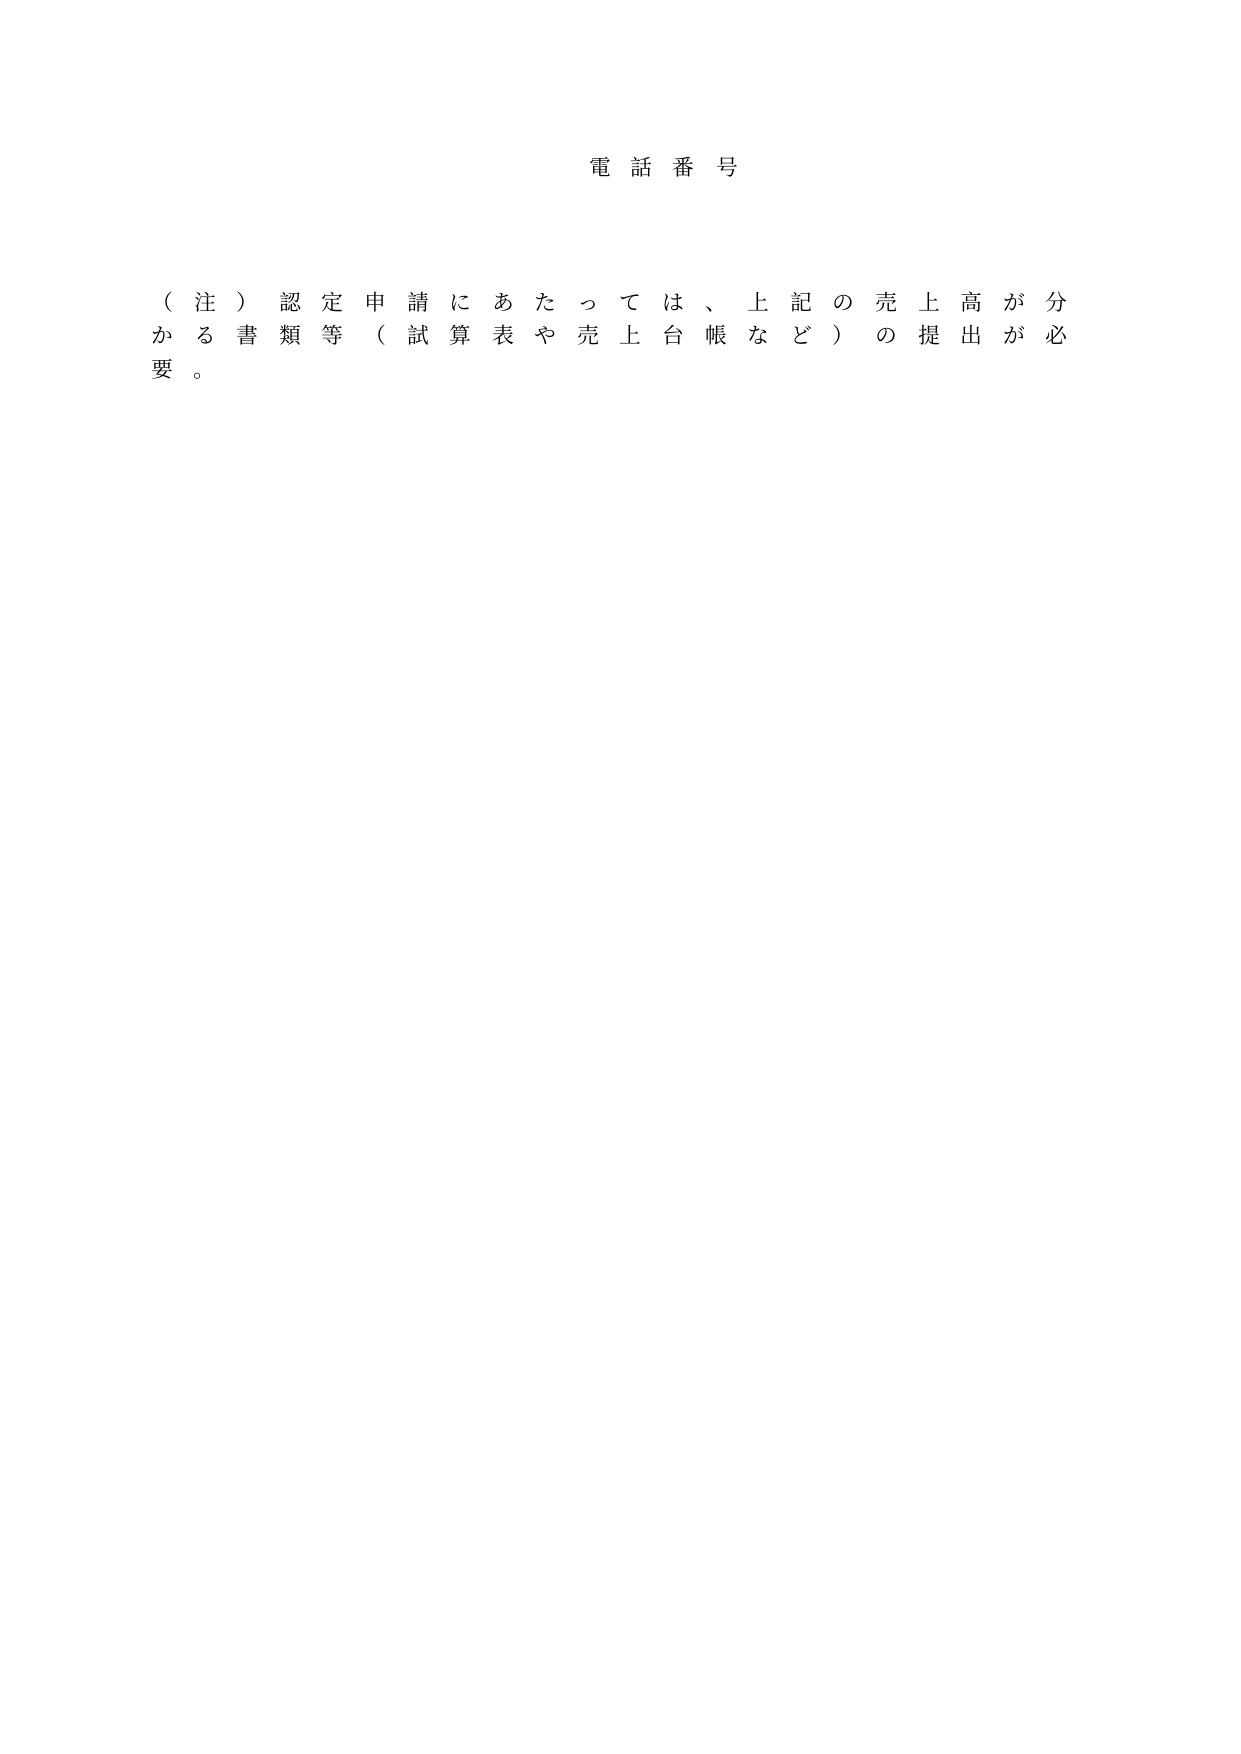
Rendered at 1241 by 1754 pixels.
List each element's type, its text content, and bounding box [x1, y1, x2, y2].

text （注）認定申請にあたっては、上記の売上高が分かる書類等（試算表や売上台帳など）の提出が必要。 [68, 284, 1089, 385]
text 電話番号 [236, 149, 1089, 183]
